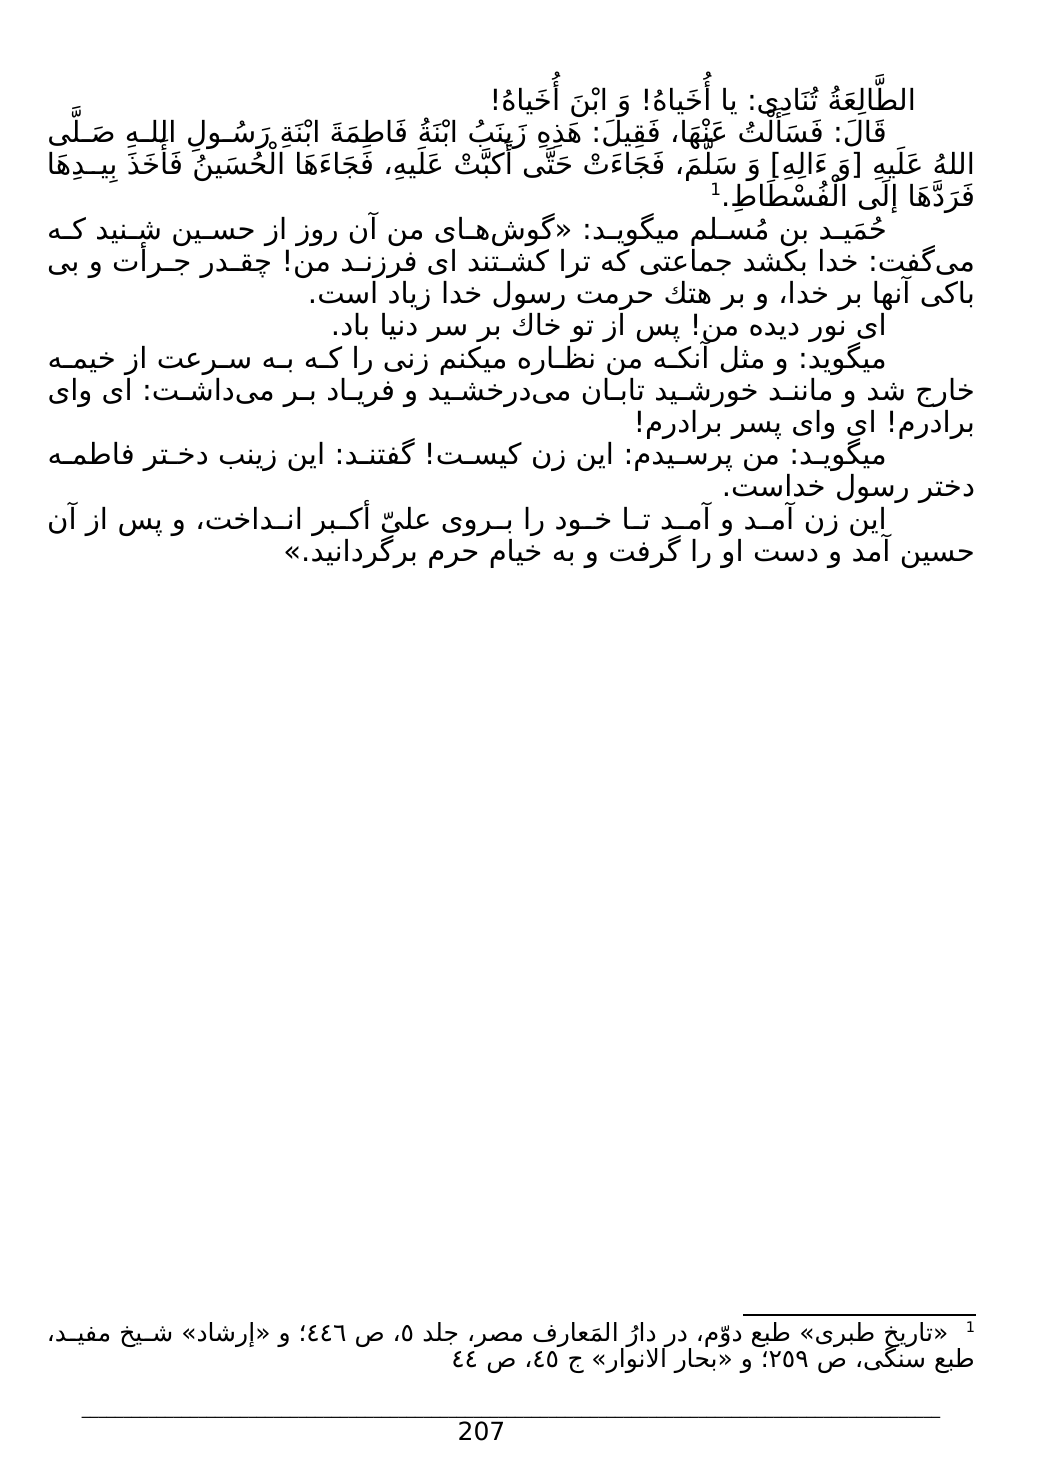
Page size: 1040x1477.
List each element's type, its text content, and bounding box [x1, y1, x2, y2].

text قَالَ: فَسَأَلْتُ عَنْهَا، فَقِیلَ: هَذِهِ زَینَبُ ابْنَةُ فَاطِمَةَ ابْنَةِ رَسُولِ اللهِ صَلَّى اللهُ عَلَیهِ [وَ ءَالِهِ‌] وَ سَلَّمَ، فَجَاءَتْ حَتَّى أَکبَّتْ عَلَیهِ، فَجَاءَهَا الْحُسَینُ فَأَخَذَ بِیدِهَا فَرَدَّهَا إلَى الْفُسْطَاطِ. [47, 117, 975, 213]
text میگوید: و مثل آنكه من نظاره میكنم زنى را كه به سرعت از خیمه خارج شد و مانند خورشید تابان مى‌درخشید و فریاد بر مى‌داشت: اى واى برادرم! اى واى پسر برادرم! [47, 342, 975, 439]
text اى نور دیده من! پس از تو خاك بر سر دنیا باد. [47, 310, 975, 342]
text حُمَید بن مُسلم میگوید: «گوش‌هاى من آن روز از حسین شنید كه مى‌گفت: خدا بكشد جماعتى كه ترا كشتند اى فرزند من! چقدر جرأت و بى باكى آنها بر خدا، و بر هتك حرمت رسول خدا زیاد است. [47, 213, 975, 310]
text میگوید: من پرسیدم: این زن كیست! گفتند: این زینب دختر فاطمه دختر رسول خداست. [47, 439, 975, 503]
text الطَّالِعَةُ تُنَادِى‌: یا أُخَیاهُ! وَ ابْنَ أُخَیاهُ! [47, 84, 975, 117]
text این زن آمد و آمد تا خود را بروى علىّ أكبر انداخت، و پس از آن حسین آمد و دست او را گرفت و به خیام حرم برگردانید.» [47, 503, 975, 568]
